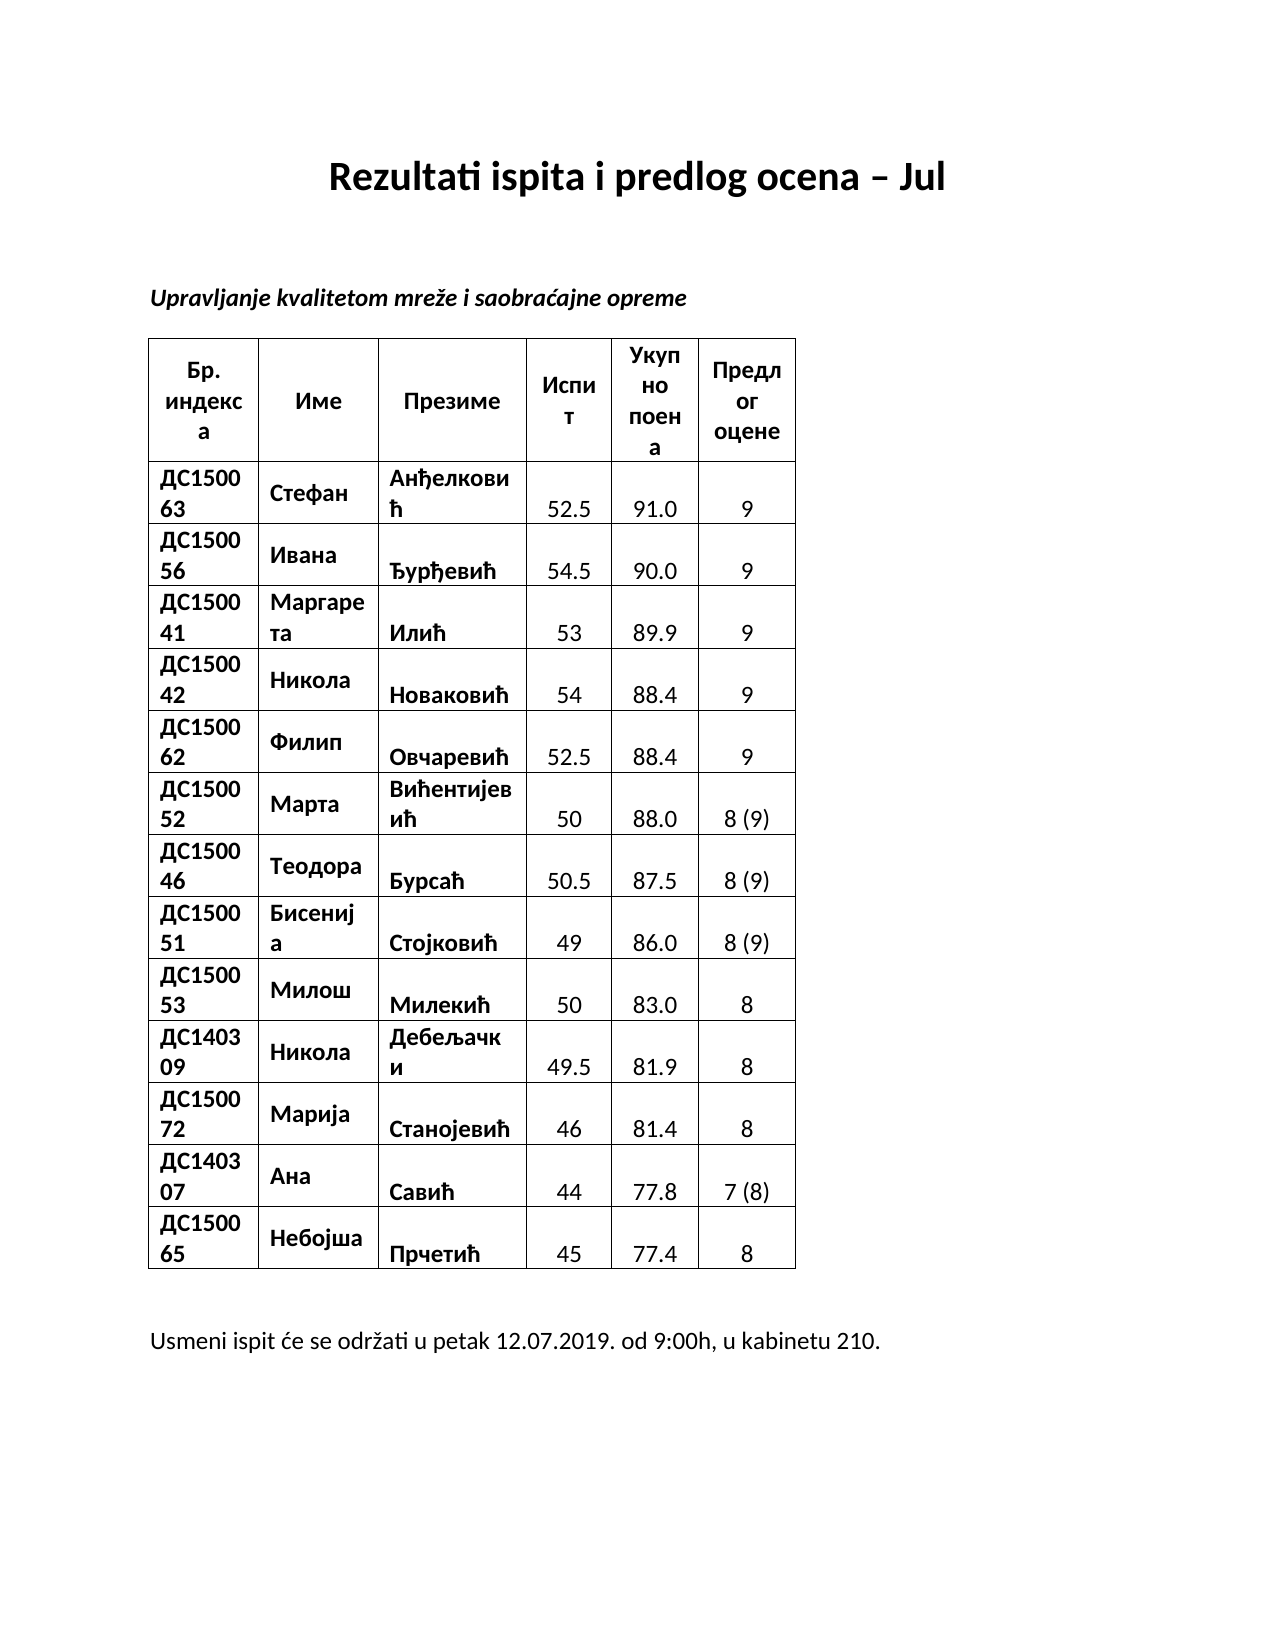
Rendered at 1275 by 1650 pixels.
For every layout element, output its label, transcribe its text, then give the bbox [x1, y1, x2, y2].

table_cell 91.0 [612, 462, 698, 523]
table_header Испит [527, 339, 611, 461]
table_cell Милекић [379, 959, 526, 1020]
table_cell 8 [699, 1021, 795, 1082]
table_cell 86.0 [612, 897, 698, 958]
text Upravljanje kvalitetom mreže i saobraćajne opreme [150, 282, 1125, 313]
table_cell Теодора [259, 835, 378, 896]
table_cell 81.9 [612, 1021, 698, 1082]
table_cell Овчаревић [379, 711, 526, 772]
table_cell Анђелковић [379, 462, 526, 523]
table_cell 83.0 [612, 959, 698, 1020]
table_cell ДС150052 [149, 773, 258, 834]
table_cell 90.0 [612, 524, 698, 585]
table_cell 8 [699, 1207, 795, 1268]
table_cell Милош [259, 959, 378, 1020]
table_cell 54 [527, 649, 611, 709]
table_cell Маргарета [259, 586, 378, 647]
table_cell 81.4 [612, 1083, 698, 1144]
table_cell 54.5 [527, 524, 611, 585]
table_cell 8 (9) [699, 897, 795, 958]
table_cell 50 [527, 773, 611, 834]
table_cell Никола [259, 1021, 378, 1082]
table_cell 52.5 [527, 462, 611, 523]
table_cell 9 [699, 711, 795, 772]
table_cell 8 [699, 1083, 795, 1144]
table_header Предлог оцене [699, 339, 795, 461]
table_cell Ана [259, 1145, 378, 1206]
table_cell 7 (8) [699, 1145, 795, 1206]
table_cell ДС150065 [149, 1207, 258, 1268]
table_cell Никола [259, 649, 378, 709]
table_cell 9 [699, 649, 795, 709]
table_cell Новаковић [379, 649, 526, 709]
table_cell 9 [699, 462, 795, 523]
table_cell 88.4 [612, 649, 698, 709]
table_cell Небојша [259, 1207, 378, 1268]
table_cell 89.9 [612, 586, 698, 647]
table_cell ДС150041 [149, 586, 258, 647]
table_cell ДС140307 [149, 1145, 258, 1206]
table_cell 9 [699, 524, 795, 585]
table_cell Стојковић [379, 897, 526, 958]
table_cell 46 [527, 1083, 611, 1144]
table_cell Дебељачки [379, 1021, 526, 1082]
text Usmeni ispit će se održati u petak 12.07.2019. od 9:00h, u kabinetu 210. [150, 1325, 1125, 1356]
table_cell 77.4 [612, 1207, 698, 1268]
table_cell 50 [527, 959, 611, 1020]
table_cell ДС140309 [149, 1021, 258, 1082]
table_cell Бисенија [259, 897, 378, 958]
table_cell ДС150056 [149, 524, 258, 585]
table_cell 52.5 [527, 711, 611, 772]
table_cell 44 [527, 1145, 611, 1206]
table_cell 45 [527, 1207, 611, 1268]
table_cell ДС150072 [149, 1083, 258, 1144]
table_cell 88.0 [612, 773, 698, 834]
table_cell Марта [259, 773, 378, 834]
table_header Презиме [379, 339, 526, 461]
table_header Бр. индекса [149, 339, 258, 461]
table_cell Филип [259, 711, 378, 772]
table_cell 9 [699, 586, 795, 647]
table_cell 49.5 [527, 1021, 611, 1082]
table_cell ДС150053 [149, 959, 258, 1020]
table_cell ДС150062 [149, 711, 258, 772]
text Rezultati ispita i predlog ocena – Jul [150, 150, 1125, 201]
table_cell ДС150042 [149, 649, 258, 709]
table_cell ДС150063 [149, 462, 258, 523]
table_cell Ђурђевић [379, 524, 526, 585]
table_header Име [259, 339, 378, 461]
table_cell Илић [379, 586, 526, 647]
table_cell 49 [527, 897, 611, 958]
table_cell Стефан [259, 462, 378, 523]
table_cell ДС150051 [149, 897, 258, 958]
table_cell Ивана [259, 524, 378, 585]
table_cell Марија [259, 1083, 378, 1144]
table_cell Бурсаћ [379, 835, 526, 896]
table_cell 88.4 [612, 711, 698, 772]
table_cell 77.8 [612, 1145, 698, 1206]
table_cell Станојевић [379, 1083, 526, 1144]
table_header Укупно поена [612, 339, 698, 461]
table_cell 8 [699, 959, 795, 1020]
table_cell Прчетић [379, 1207, 526, 1268]
table_cell Вићентијевић [379, 773, 526, 834]
table_cell Савић [379, 1145, 526, 1206]
table_cell ДС150046 [149, 835, 258, 896]
table_cell 87.5 [612, 835, 698, 896]
table_cell 53 [527, 586, 611, 647]
table_cell 50.5 [527, 835, 611, 896]
table_cell 8 (9) [699, 773, 795, 834]
table_cell 8 (9) [699, 835, 795, 896]
